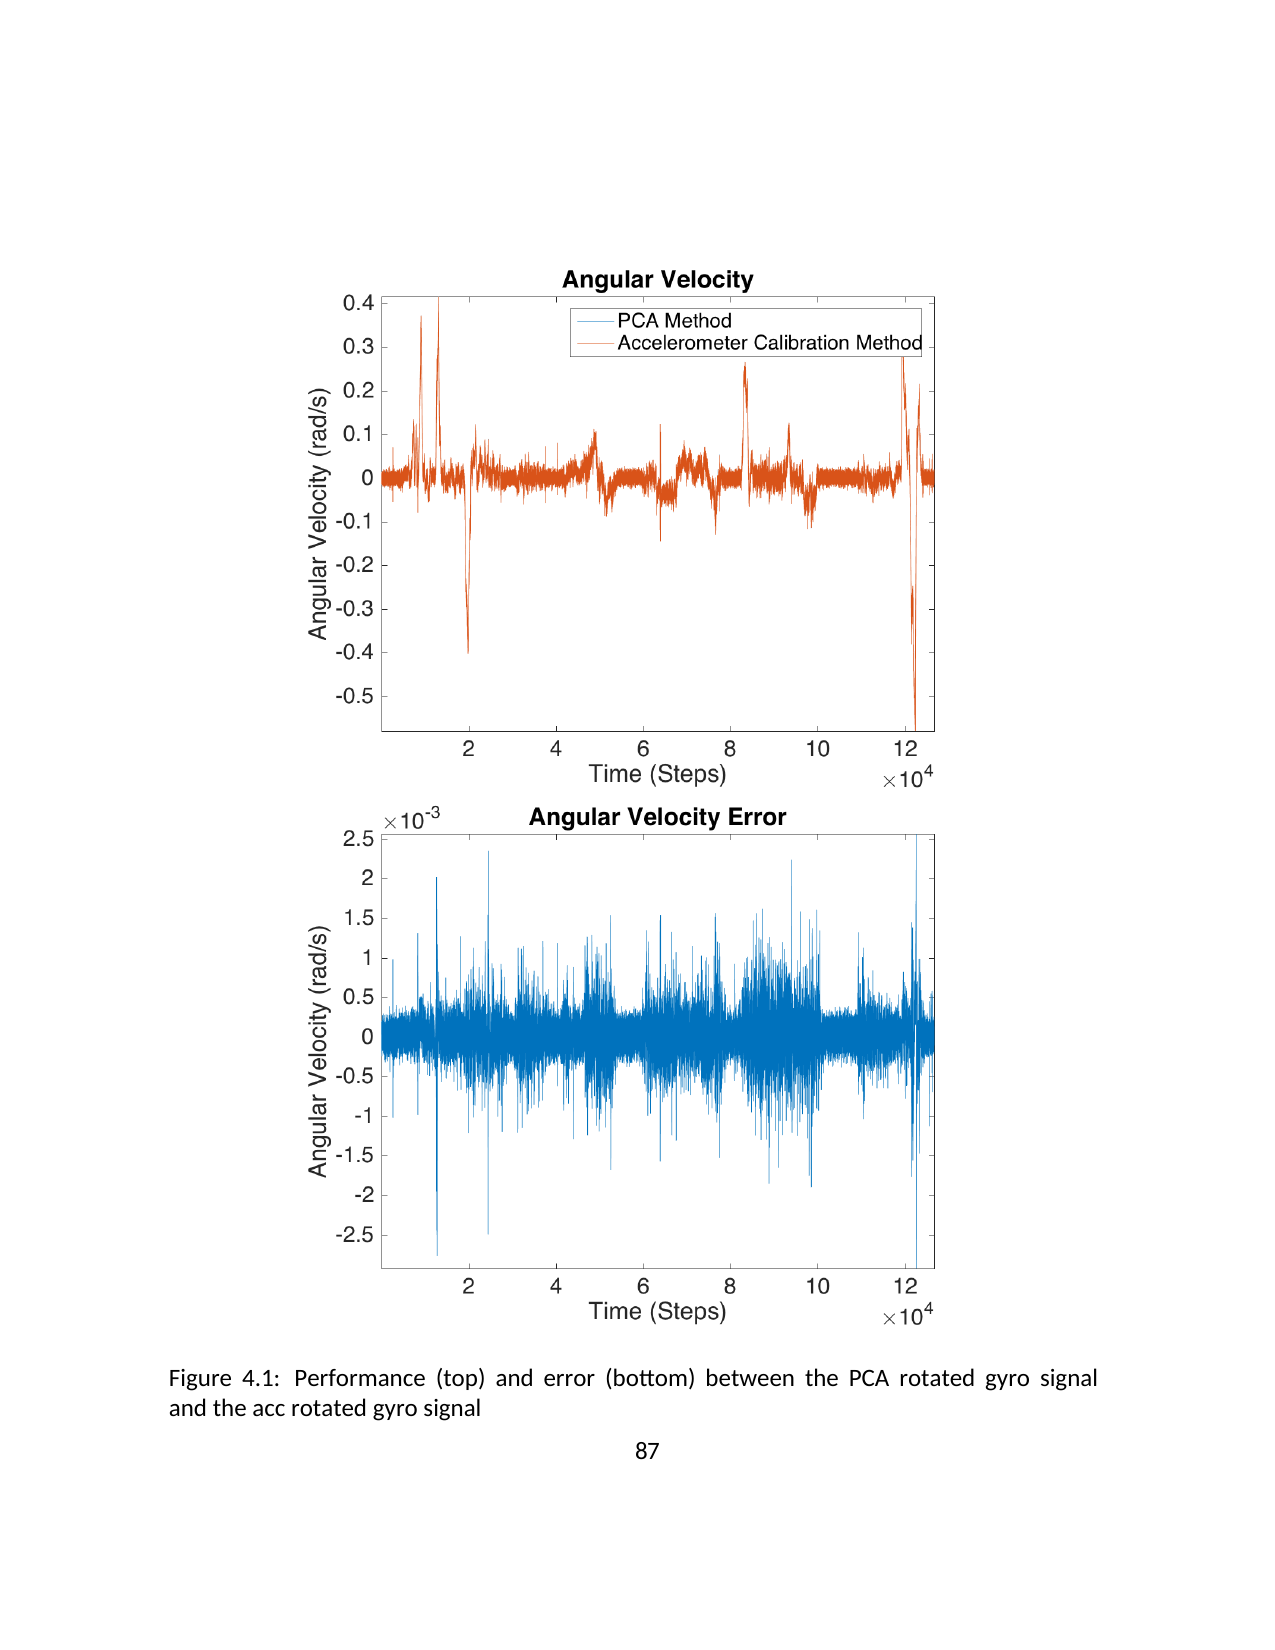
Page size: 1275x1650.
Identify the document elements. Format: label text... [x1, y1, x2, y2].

text Figure 4.1: Performance (top) and error (bottom) between the PCA rotated gyro signal and the acc rotated gyro signal [169, 1363, 1126, 1422]
picture [288, 257, 1001, 1329]
